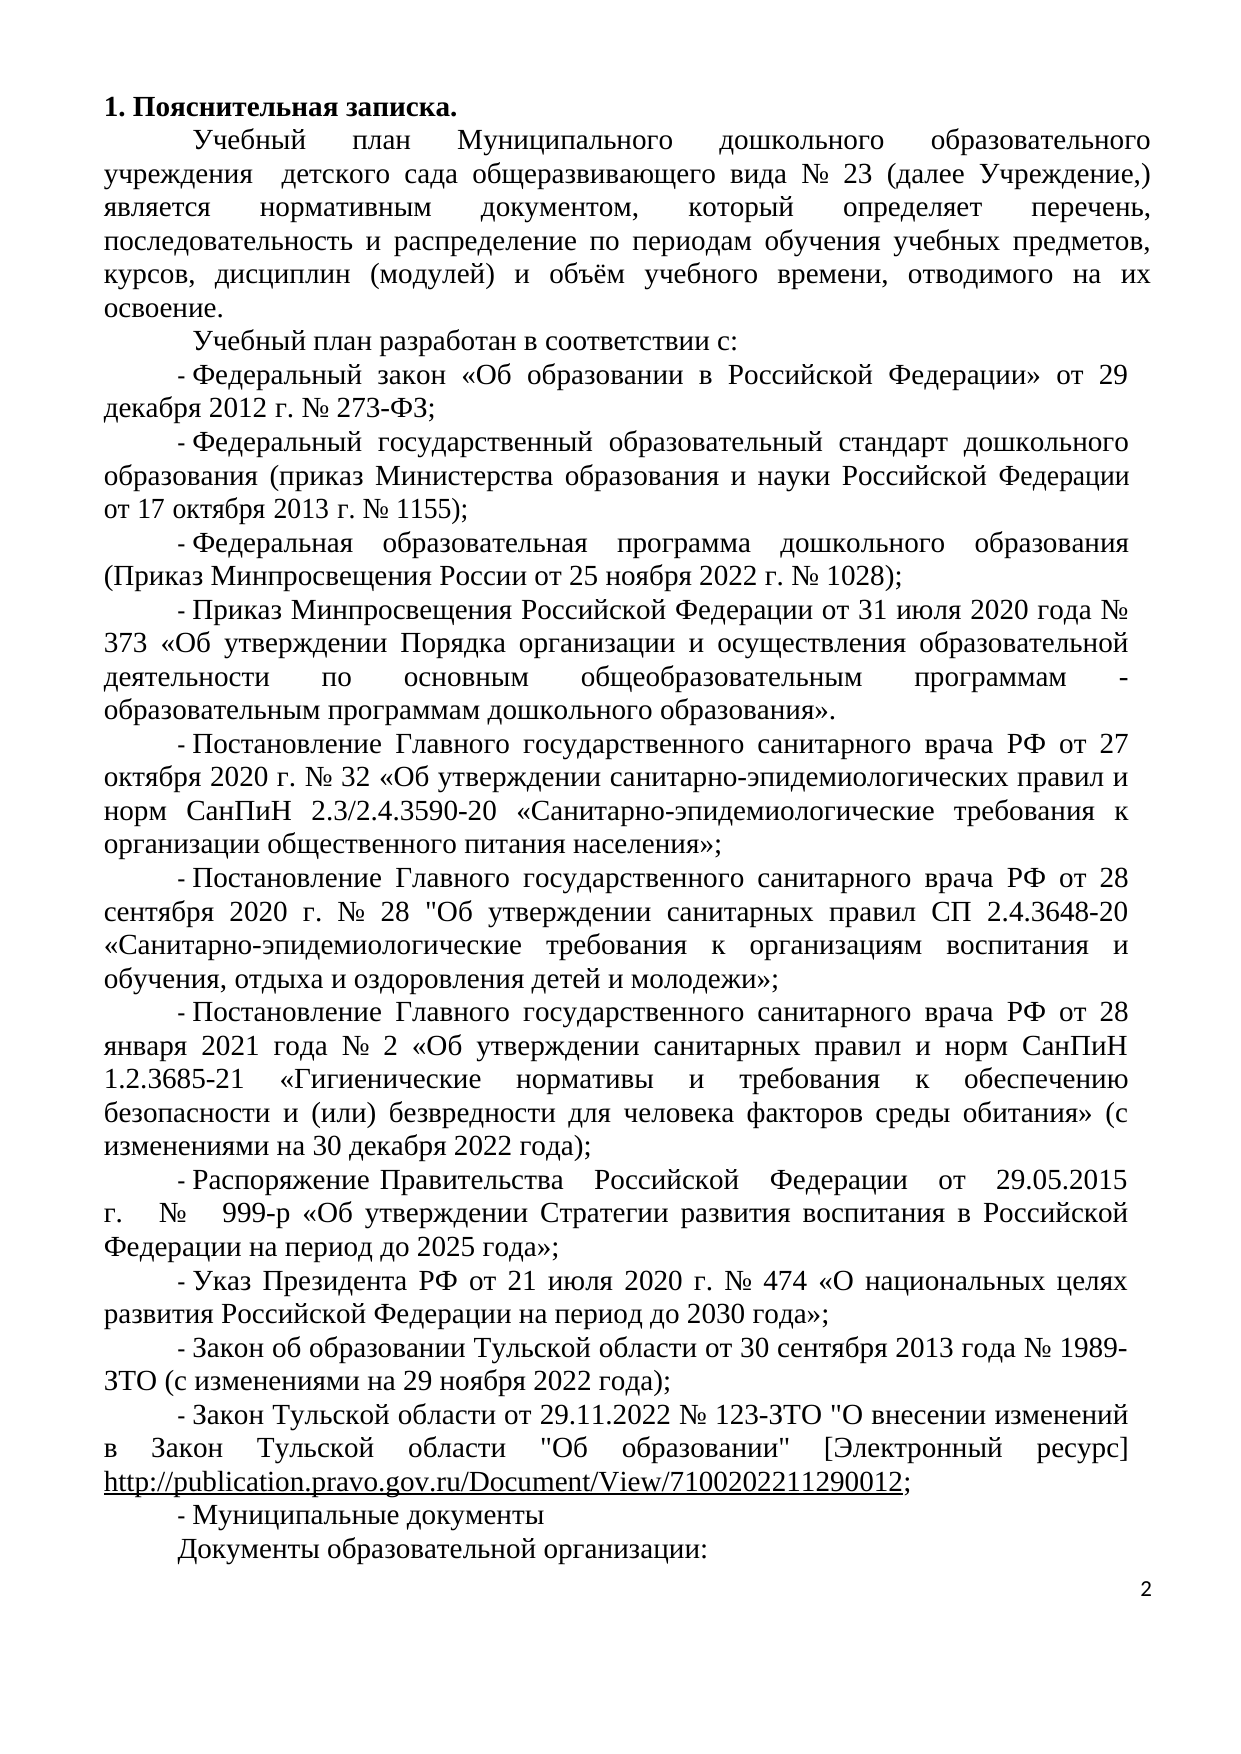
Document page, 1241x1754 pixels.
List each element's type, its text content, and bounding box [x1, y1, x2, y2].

list Федеральный государственный образовательный стандарт дошкольного образования (приказ Министерства образования и науки Российской Федерации от 17 октября 2013 г. № 1155); [103, 424, 1129, 525]
text Учебный план разработан в соответствии с: [103, 323, 1152, 357]
list Приказ Минпросвещения Российской Федерации от 31 июля 2020 года № 373 «Об утверждении Порядка организации и осуществления образовательной деятельности по основным общеобразовательным программам - образовательным программам дошкольного образования». [103, 592, 1129, 726]
list Закон Тульской области от 29.11.2022 № 123-ЗТО "О внесении изменений в Закон Тульской области "Об образовании" [Электронный ресурс] http://publication.pravo.gov.ru/Document/View/7100202211290012; [103, 1397, 1129, 1497]
text 1. Пояснительная записка. [103, 89, 1152, 122]
text Документы образовательной организации: [177, 1531, 1129, 1564]
text Учебный план Муниципального дошкольного образовательного учреждения детского сада общеразвивающего вида № 23 (далее Учреждение,) является нормативным документом, который определяет перечень, последовательность и распределение по периодам обучения учебных предметов, курсов, дисциплин (модулей) и объём учебного времени, отводимого на их освоение. [103, 122, 1152, 323]
list Указ Президента РФ от 21 июля 2020 г. № 474 «О национальных целях развития Российской Федерации на период до 2030 года»; [103, 1263, 1129, 1330]
list Распоряжение Правительства Российской Федерации от 29.05.2015 г. № 999-р «Об утверждении Стратегии развития воспитания в Российской Федерации на период до 2025 года»; [103, 1162, 1129, 1263]
list Федеральная образовательная программа дошкольного образования (Приказ Минпросвещения России от 25 ноября 2022 г. № 1028); [103, 525, 1129, 592]
list Закон об образовании Тульской области от 30 сентября 2013 года № 1989-ЗТО (с изменениями на 29 ноября 2022 года); [103, 1330, 1129, 1397]
list Федеральный закон «Об образовании в Российской Федерации» от 29 декабря 2012 г. № 273-ФЗ; [103, 357, 1129, 424]
list Постановление Главного государственного санитарного врача РФ от 28 сентября 2020 г. № 28 "Об утверждении санитарных правил СП 2.4.3648-20 «Санитарно-эпидемиологические требования к организациям воспитания и обучения, отдыха и оздоровления детей и молодежи»; [103, 860, 1129, 994]
list Постановление Главного государственного санитарного врача РФ от 27 октября 2020 г. № 32 «Об утверждении санитарно-эпидемиологических правил и норм СанПиН 2.3/2.4.3590-20 «Санитарно-эпидемиологические требования к организации общественного питания населения»; [103, 726, 1129, 860]
list Постановление Главного государственного санитарного врача РФ от 28 января 2021 года № 2 «Об утверждении санитарных правил и норм СанПиН 1.2.3685-21 «Гигиенические нормативы и требования к обеспечению безопасности и (или) безвредности для человека факторов среды обитания» (с изменениями на 30 декабря 2022 года); [103, 994, 1129, 1162]
list Муниципальные документы [103, 1497, 1129, 1531]
